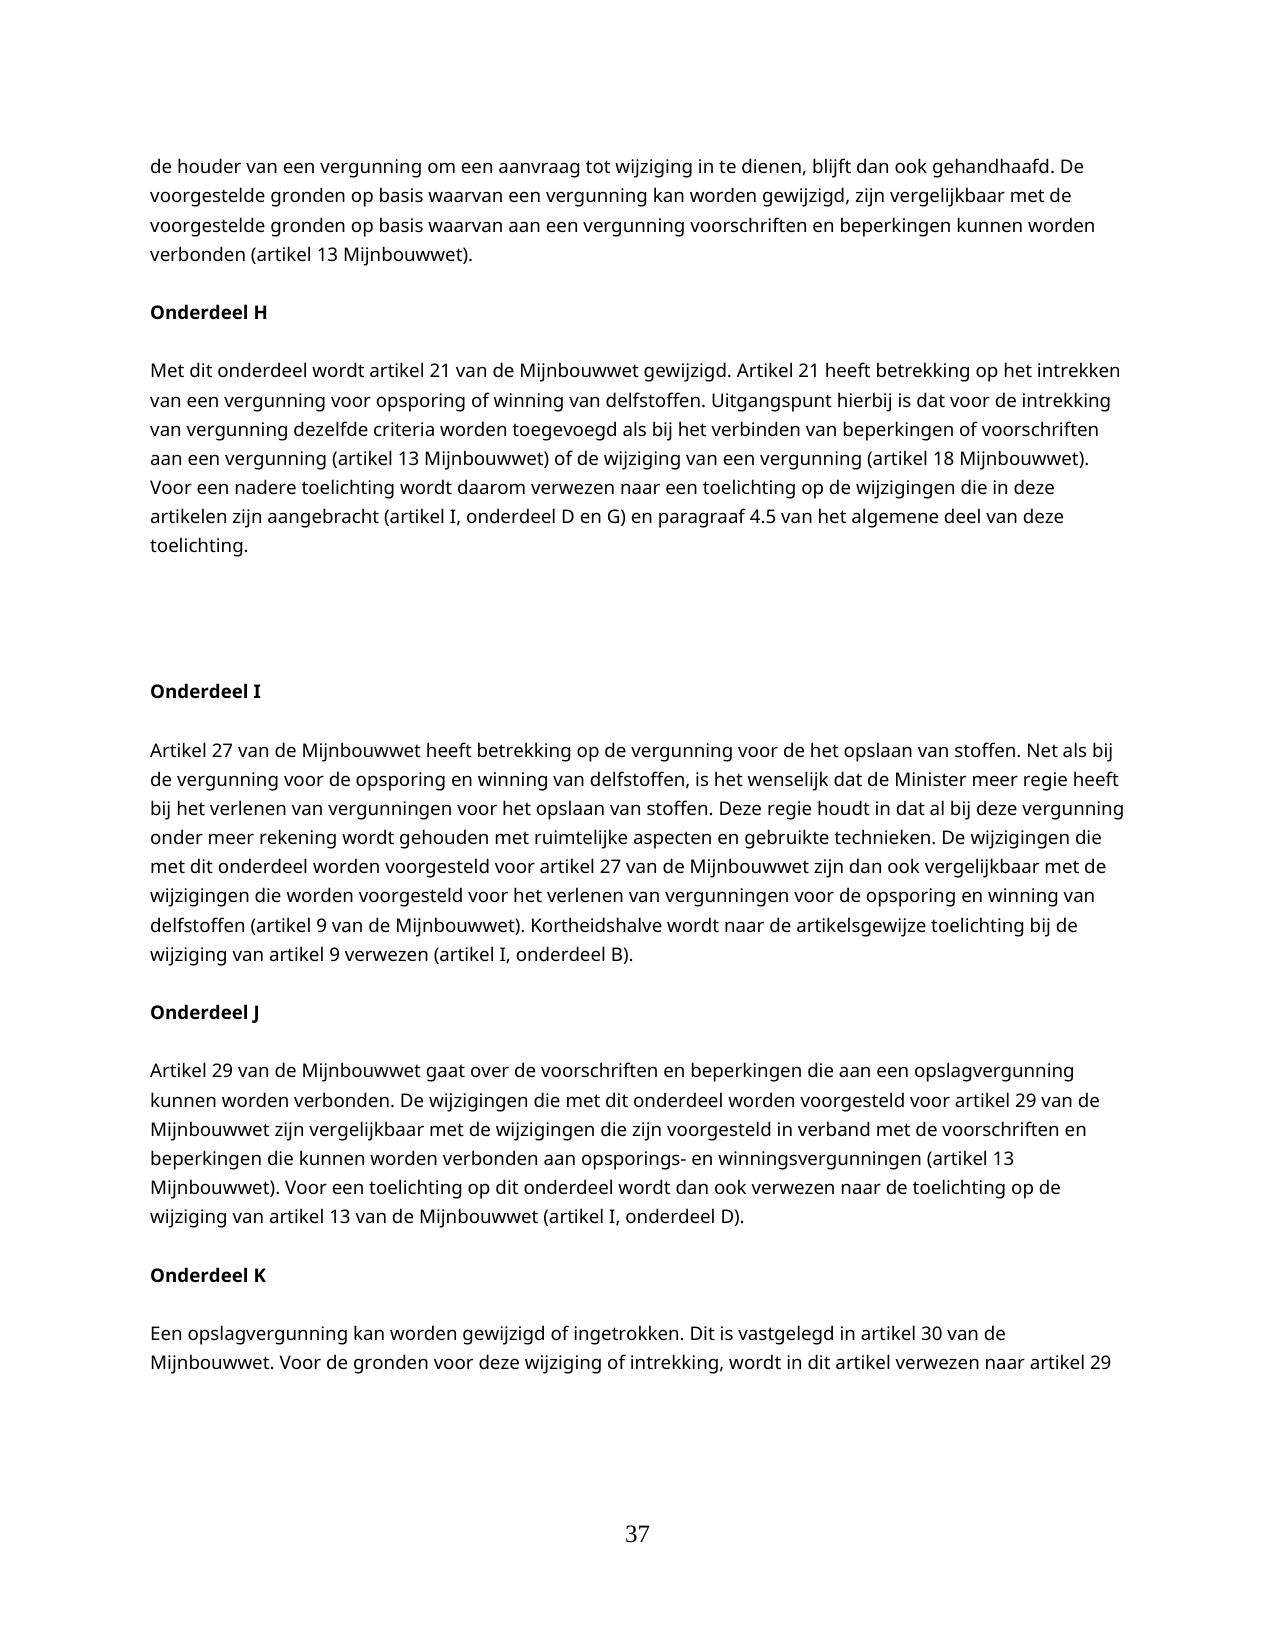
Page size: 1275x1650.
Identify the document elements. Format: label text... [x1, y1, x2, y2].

text Artikel 29 van de Mijnbouwwet gaat over de voorschriften en beperkingen die aan een opslagvergunning kunnen worden verbonden. De wijzigingen die met dit onderdeel worden voorgesteld voor artikel 29 van de Mijnbouwwet zijn vergelijkbaar met de wijzigingen die zijn voorgesteld in verband met de voorschriften en beperkingen die kunnen worden verbonden aan opsporings- en winningsvergunningen (artikel 13 Mijnbouwwet). Voor een toelichting op dit onderdeel wordt dan ook verwezen naar de toelichting op de wijziging van artikel 13 van de Mijnbouwwet (artikel I, onderdeel D). [150, 1054, 1125, 1229]
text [150, 150, 1125, 267]
text Onderdeel I [150, 675, 1125, 704]
text Onderdeel H [150, 296, 1125, 325]
text Onderdeel K [150, 1258, 1125, 1287]
text Onderdeel J [150, 996, 1125, 1025]
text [150, 1317, 1125, 1375]
text Met dit onderdeel wordt artikel 21 van de Mijnbouwwet gewijzigd. Artikel 21 heeft betrekking op het intrekken van een vergunning voor opsporing of winning van delfstoffen. Uitgangspunt hierbij is dat voor de intrekking van vergunning dezelfde criteria worden toegevoegd als bij het verbinden van beperkingen of voorschriften aan een vergunning (artikel 13 Mijnbouwwet) of de wijziging van een vergunning (artikel 18 Mijnbouwwet). Voor een nadere toelichting wordt daarom verwezen naar een toelichting op de wijzigingen die in deze artikelen zijn aangebracht (artikel I, onderdeel D en G) en paragraaf 4.5 van het algemene deel van deze toelichting. [150, 354, 1125, 558]
text Artikel 27 van de Mijnbouwwet heeft betrekking op de vergunning voor de het opslaan van stoffen. Net als bij de vergunning voor de opsporing en winning van delfstoffen, is het wenselijk dat de Minister meer regie heeft bij het verlenen van vergunningen voor het opslaan van stoffen. Deze regie houdt in dat al bij deze vergunning onder meer rekening wordt gehouden met ruimtelijke aspecten en gebruikte technieken. De wijzigingen die met dit onderdeel worden voorgesteld voor artikel 27 van de Mijnbouwwet zijn dan ook vergelijkbaar met de wijzigingen die worden voorgesteld voor het verlenen van vergunningen voor de opsporing en winning van delfstoffen (artikel 9 van de Mijnbouwwet). Kortheidshalve wordt naar de artikelsgewijze toelichting bij de wijziging van artikel 9 verwezen (artikel I, onderdeel B). [150, 733, 1125, 967]
